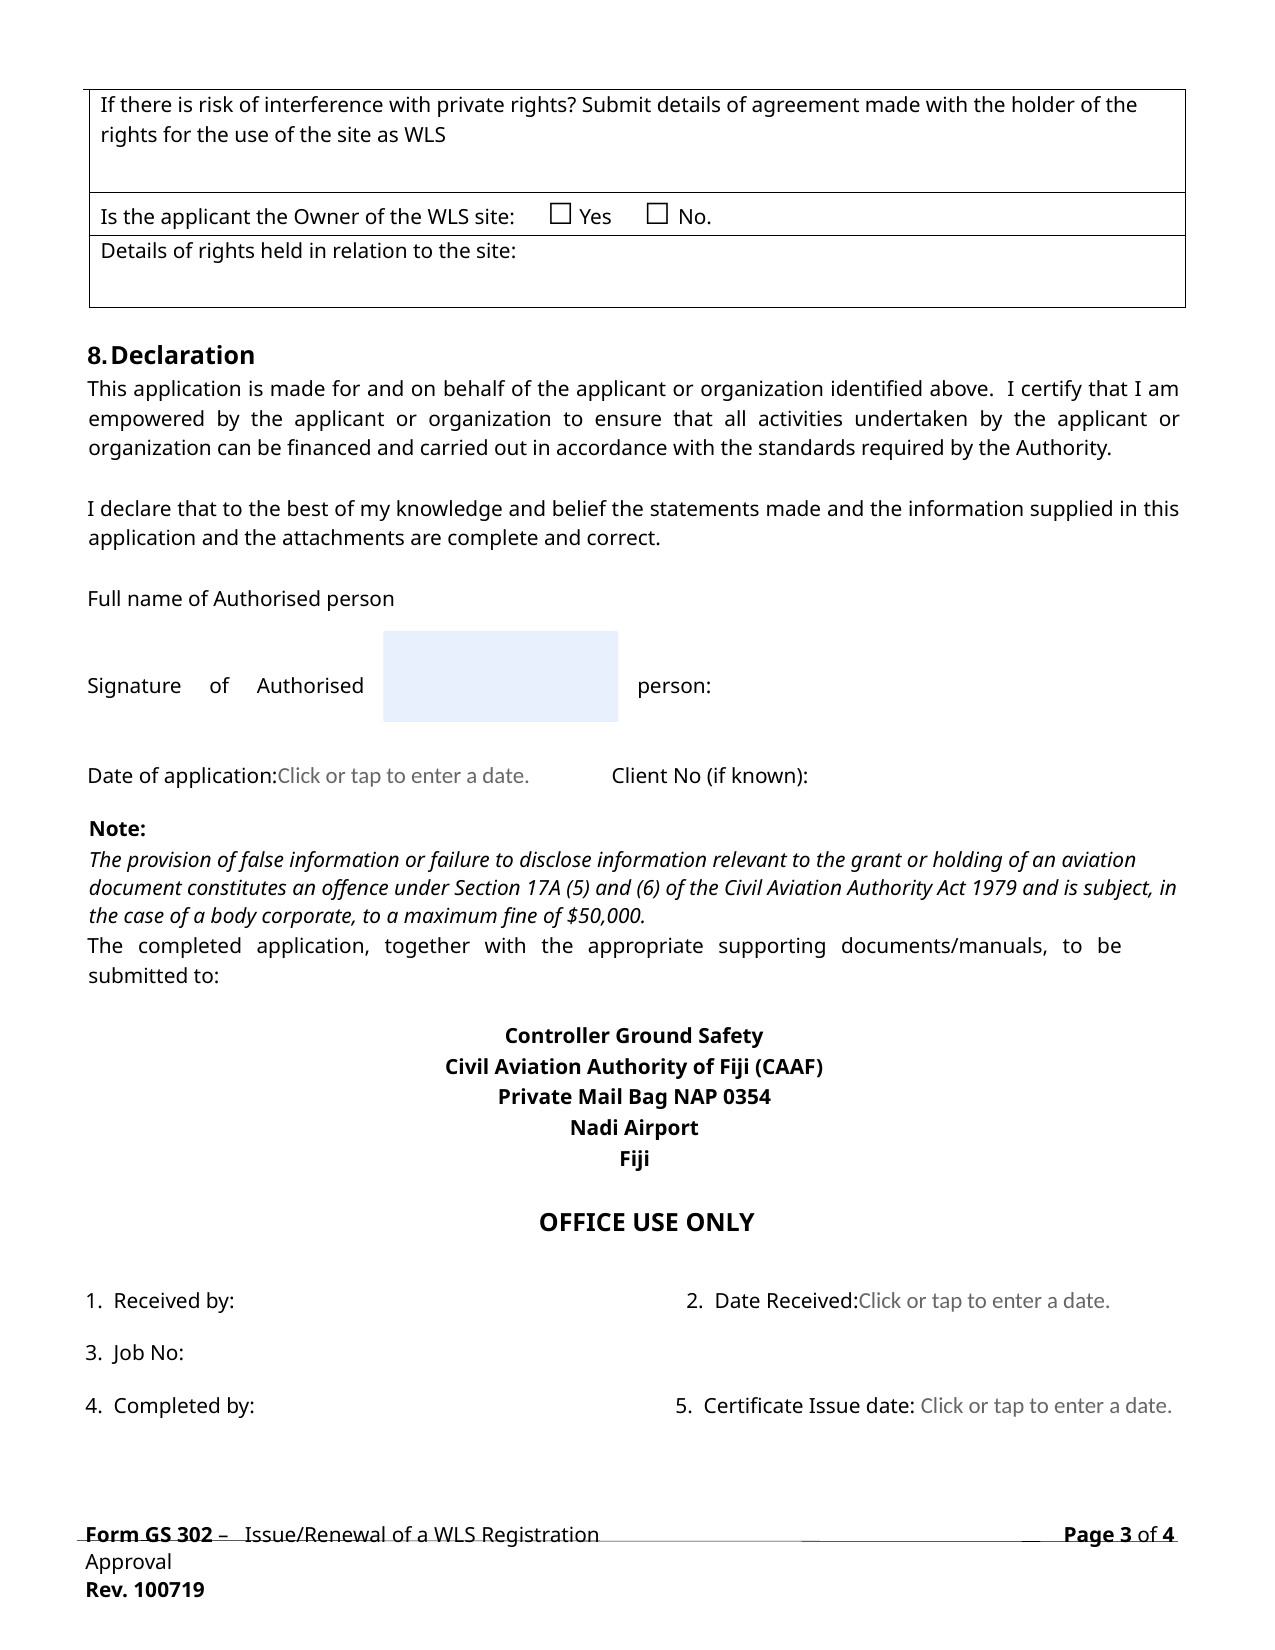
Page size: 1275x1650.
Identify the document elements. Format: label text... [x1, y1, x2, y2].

subtitle OFFICE USE ONLY [524, 1205, 1186, 1239]
table_cell Is the applicant the Owner of the WLS site: Yes No. [90, 193, 1185, 235]
table_cell Details of rights held in relation to the site: [90, 236, 1185, 307]
table_cell 4. Completed by: [74, 1391, 664, 1443]
text I declare that to the best of my knowledge and belief the statements made and the information supplied in this application and the attachments are complete and correct. [87, 494, 1181, 552]
text The completed application, together with the appropriate supporting documents/manuals, to be submitted to: [87, 931, 1123, 989]
table_cell 5. Certificate Issue date: [664, 1391, 1185, 1443]
text Signature of Authorised person: [87, 671, 383, 699]
text Note: [89, 814, 1186, 843]
table_cell If there is risk of interference with private rights? Submit details of agreement made with the holder of the rights for the use of the site as WLS [90, 90, 1185, 192]
table_header 1. Received by: [74, 1286, 664, 1338]
text This application is made for and on behalf of the applicant or organization identified above. I certify that I am empowered by the applicant or organization to ensure that all activities undertaken by the applicant or organization can be financed and carried out in accordance with the standards required by the Authority. [87, 374, 1181, 462]
text Fiji [89, 1144, 1180, 1172]
subtitle Declaration [87, 338, 1186, 372]
table_cell 3. Job No: [74, 1338, 1185, 1391]
text Date of application: Client No (if known): [87, 762, 1186, 790]
text Full name of Authorised person [87, 584, 1123, 612]
text Signature of Authorised person: [619, 671, 1123, 699]
text Private Mail Bag NAP 0354 [89, 1082, 1180, 1111]
text The provision of false information or failure to disclose information relevant to the grant or holding of an aviation document constitutes an offence under Section 17A (5) and (6) of the Civil Aviation Authority Act 1979 and is subject, in the case of a body corporate, to a maximum fine of $50,000. [89, 845, 1181, 929]
text Civil Aviation Authority of Fiji (CAAF) [89, 1052, 1179, 1080]
text Controller Ground Safety [89, 1021, 1179, 1050]
picture [383, 631, 619, 722]
table_header 2. Date Received: [664, 1286, 1185, 1338]
text Nadi Airport [89, 1113, 1180, 1142]
